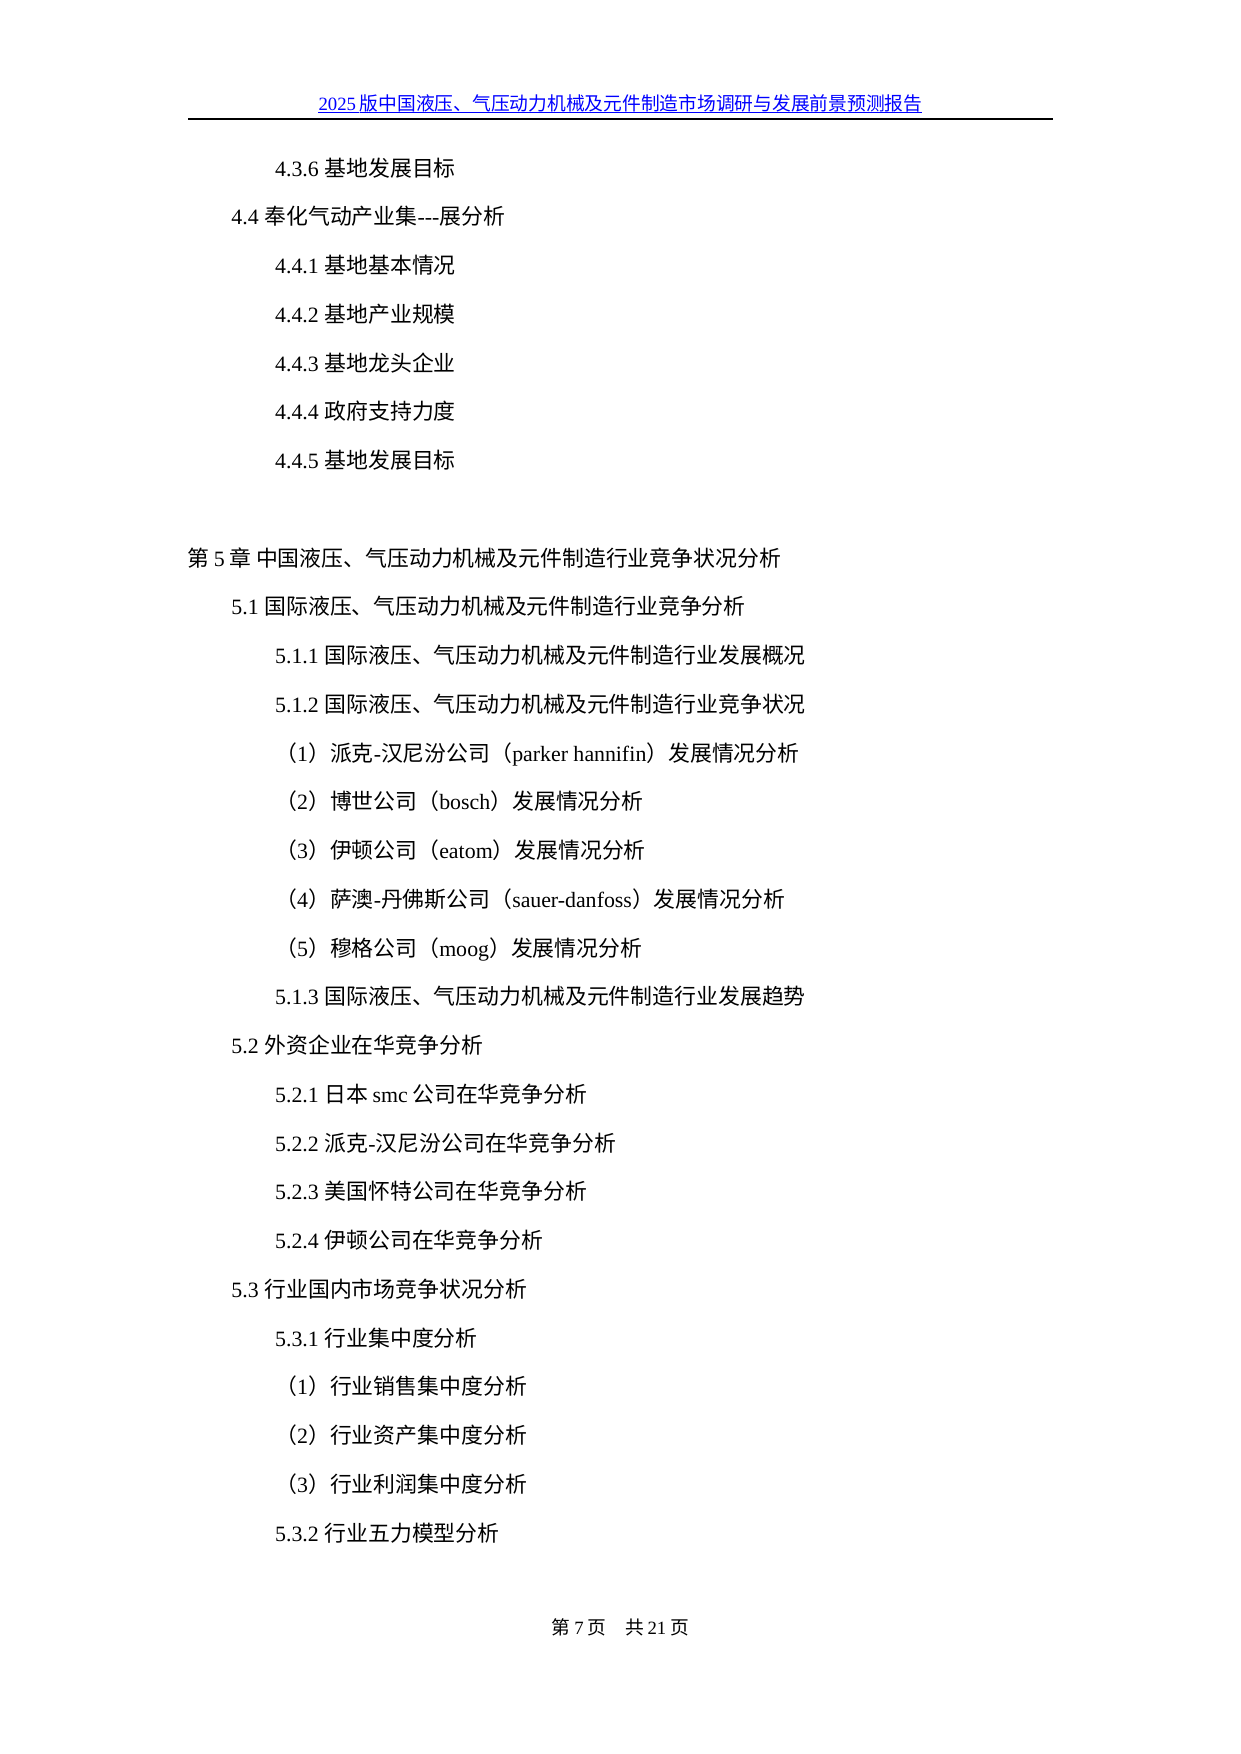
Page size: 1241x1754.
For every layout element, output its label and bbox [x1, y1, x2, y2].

text [187, 150, 1053, 1548]
